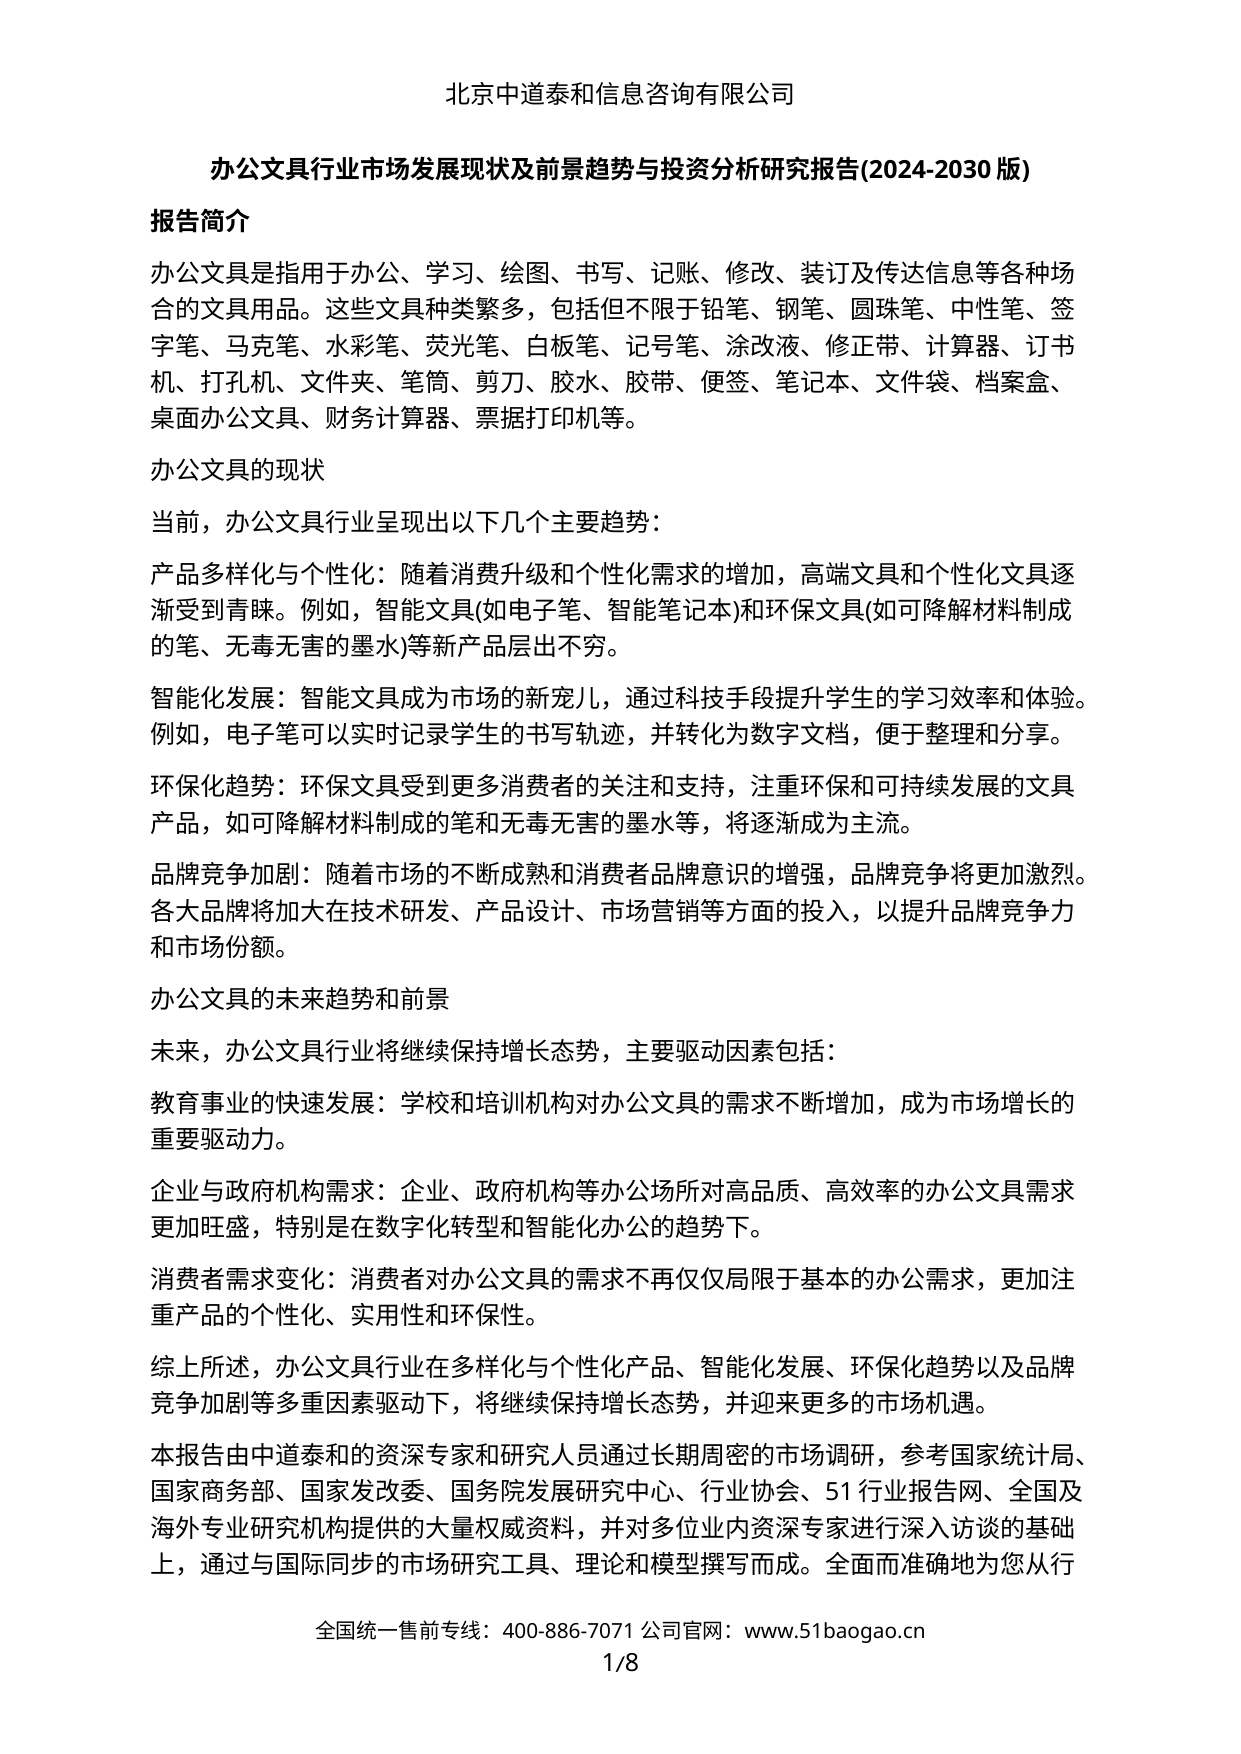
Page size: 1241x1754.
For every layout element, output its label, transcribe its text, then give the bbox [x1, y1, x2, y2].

text 环保化趋势：环保文具受到更多消费者的关注和支持，注重环保和可持续发展的文具产品，如可降解材料制成的笔和无毒无害的墨水等，将逐渐成为主流。 [150, 767, 1090, 839]
text 当前，办公文具行业呈现出以下几个主要趋势： [150, 502, 1090, 539]
text 未来，办公文具行业将继续保持增长态势，主要驱动因素包括： [150, 1031, 1090, 1067]
text 报告简介 [150, 202, 1090, 238]
text 产品多样化与个性化：随着消费升级和个性化需求的增加，高端文具和个性化文具逐渐受到青睐。例如，智能文具(如电子笔、智能笔记本)和环保文具(如可降解材料制成的笔、无毒无害的墨水)等新产品层出不穷。 [150, 554, 1090, 663]
text 智能化发展：智能文具成为市场的新宠儿，通过科技手段提升学生的学习效率和体验。例如，电子笔可以实时记录学生的书写轨迹，并转化为数字文档，便于整理和分享。 [150, 679, 1090, 751]
text 办公文具的未来趋势和前景 [150, 979, 1090, 1016]
text 消费者需求变化：消费者对办公文具的需求不再仅仅局限于基本的办公需求，更加注重产品的个性化、实用性和环保性。 [150, 1259, 1090, 1332]
text 办公文具行业市场发展现状及前景趋势与投资分析研究报告(2024-2030版) [150, 150, 1090, 186]
text 品牌竞争加剧：随着市场的不断成熟和消费者品牌意识的增强，品牌竞争将更加激烈。各大品牌将加大在技术研发、产品设计、市场营销等方面的投入，以提升品牌竞争力和市场份额。 [150, 855, 1090, 964]
text 综上所述，办公文具行业在多样化与个性化产品、智能化发展、环保化趋势以及品牌竞争加剧等多重因素驱动下，将继续保持增长态势，并迎来更多的市场机遇。 [150, 1347, 1090, 1420]
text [150, 1436, 1090, 1581]
text 企业与政府机构需求：企业、政府机构等办公场所对高品质、高效率的办公文具需求更加旺盛，特别是在数字化转型和智能化办公的趋势下。 [150, 1171, 1090, 1244]
text 教育事业的快速发展：学校和培训机构对办公文具的需求不断增加，成为市场增长的重要驱动力。 [150, 1083, 1090, 1156]
text 办公文具是指用于办公、学习、绘图、书写、记账、修改、装订及传达信息等各种场合的文具用品。这些文具种类繁多，包括但不限于铅笔、钢笔、圆珠笔、中性笔、签字笔、马克笔、水彩笔、荧光笔、白板笔、记号笔、涂改液、修正带、计算器、订书机、打孔机、文件夹、笔筒、剪刀、胶水、胶带、便签、笔记本、文件袋、档案盒、桌面办公文具、财务计算器、票据打印机等。 [150, 254, 1090, 435]
text 办公文具的现状 [150, 451, 1090, 487]
